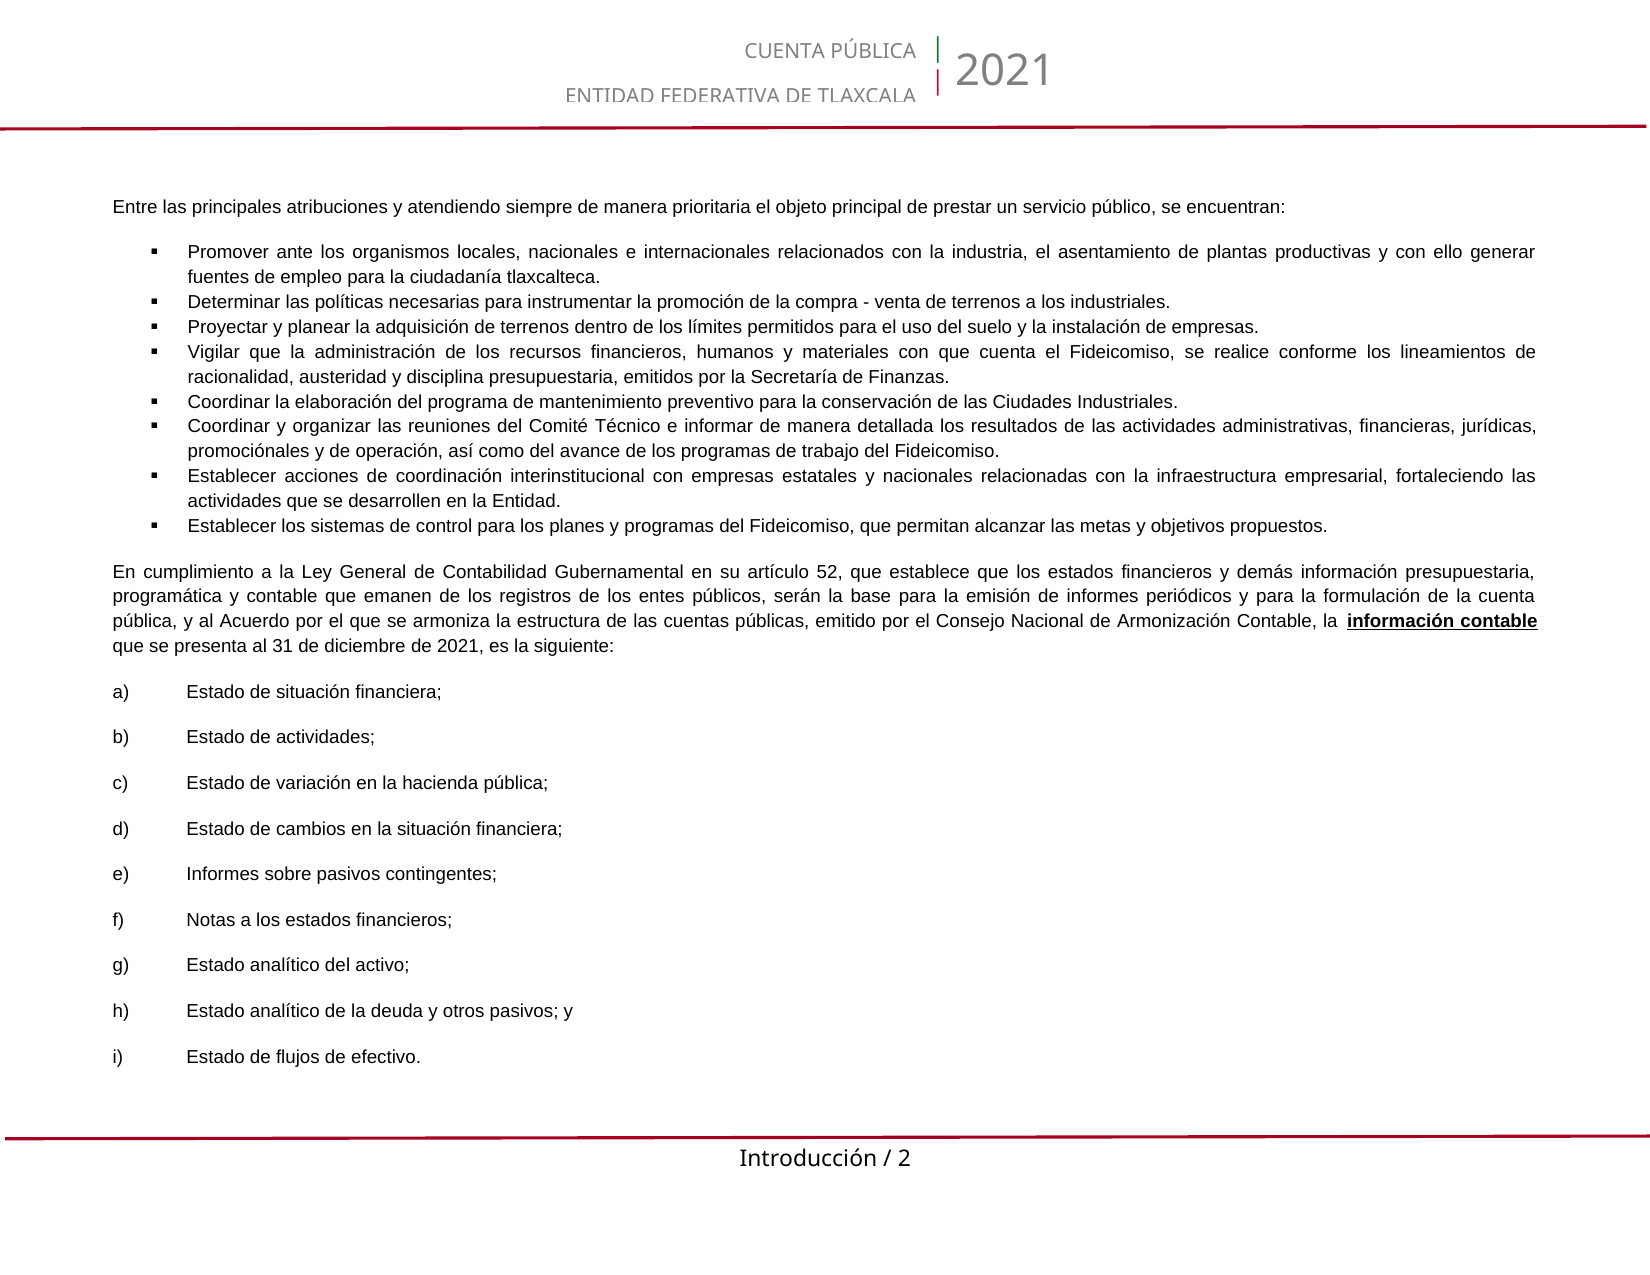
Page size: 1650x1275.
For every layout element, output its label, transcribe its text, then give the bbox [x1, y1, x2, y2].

list Promover ante los organismos locales, nacionales e internacionales relacionados con la industria, el asentamiento de plantas productivas y con ello generar fuentes de empleo para la ciudadanía tlaxcalteca. [150, 241, 1537, 288]
list Establecer acciones de coordinación interinstitucional con empresas estatales y nacionales relacionadas con la infraestructura empresarial, fortaleciendo las actividades que se desarrollen en la Entidad. [150, 465, 1537, 511]
list Establecer los sistemas de control para los planes y programas del Fideicomiso, que permitan alcanzar las metas y objetivos propuestos. [150, 515, 1537, 536]
text h) Estado analítico de la deuda y otros pasivos; y [112, 1000, 1537, 1021]
text c) Estado de variación en la hacienda pública; [112, 772, 1537, 793]
text b) Estado de actividades; [112, 726, 1537, 748]
list Determinar las políticas necesarias para instrumentar la promoción de la compra - venta de terrenos a los industriales. [150, 291, 1537, 313]
list Proyectar y planear la adquisición de terrenos dentro de los límites permitidos para el uso del suelo y la instalación de empresas. [150, 316, 1537, 337]
list Vigilar que la administración de los recursos financieros, humanos y materiales con que cuenta el Fideicomiso, se realice conforme los lineamientos de racionalidad, austeridad y disciplina presupuestaria, emitidos por la Secretaría de Finanzas. [150, 341, 1537, 387]
text d) Estado de cambios en la situación financiera; [112, 817, 1537, 839]
text f) Notas a los estados financieros; [112, 908, 1537, 930]
text Entre las principales atribuciones y atendiendo siempre de manera prioritaria el objeto principal de prestar un servicio público, se encuentran: [112, 196, 1537, 217]
text e) Informes sobre pasivos contingentes; [112, 863, 1537, 884]
list Coordinar la elaboración del programa de mantenimiento preventivo para la conservación de las Ciudades Industriales. [150, 390, 1537, 412]
text i) Estado de flujos de efectivo. [112, 1045, 1537, 1067]
text En cumplimiento a la Ley General de Contabilidad Gubernamental en su artículo 52, que establece que los estados financieros y demás información presupuestaria, programática y contable que emanen de los registros de los entes públicos, serán la base para la emisión de informes periódicos y para la formulación de la cuenta pública, y al Acuerdo por el que se armoniza la estructura de las cuentas públicas, emitido por el Consejo Nacional de Armonización Contable, la información contable que se presenta al 31 de diciembre de 2021, es la siguiente: [112, 560, 1537, 656]
list Coordinar y organizar las reuniones del Comité Técnico e informar de manera detallada los resultados de las actividades administrativas, financieras, jurídicas, promociónales y de operación, así como del avance de los programas de trabajo del Fideicomiso. [150, 415, 1537, 462]
text g) Estado analítico del activo; [112, 954, 1537, 976]
picture [930, 27, 951, 99]
text a) Estado de situación financiera; [112, 680, 1537, 702]
